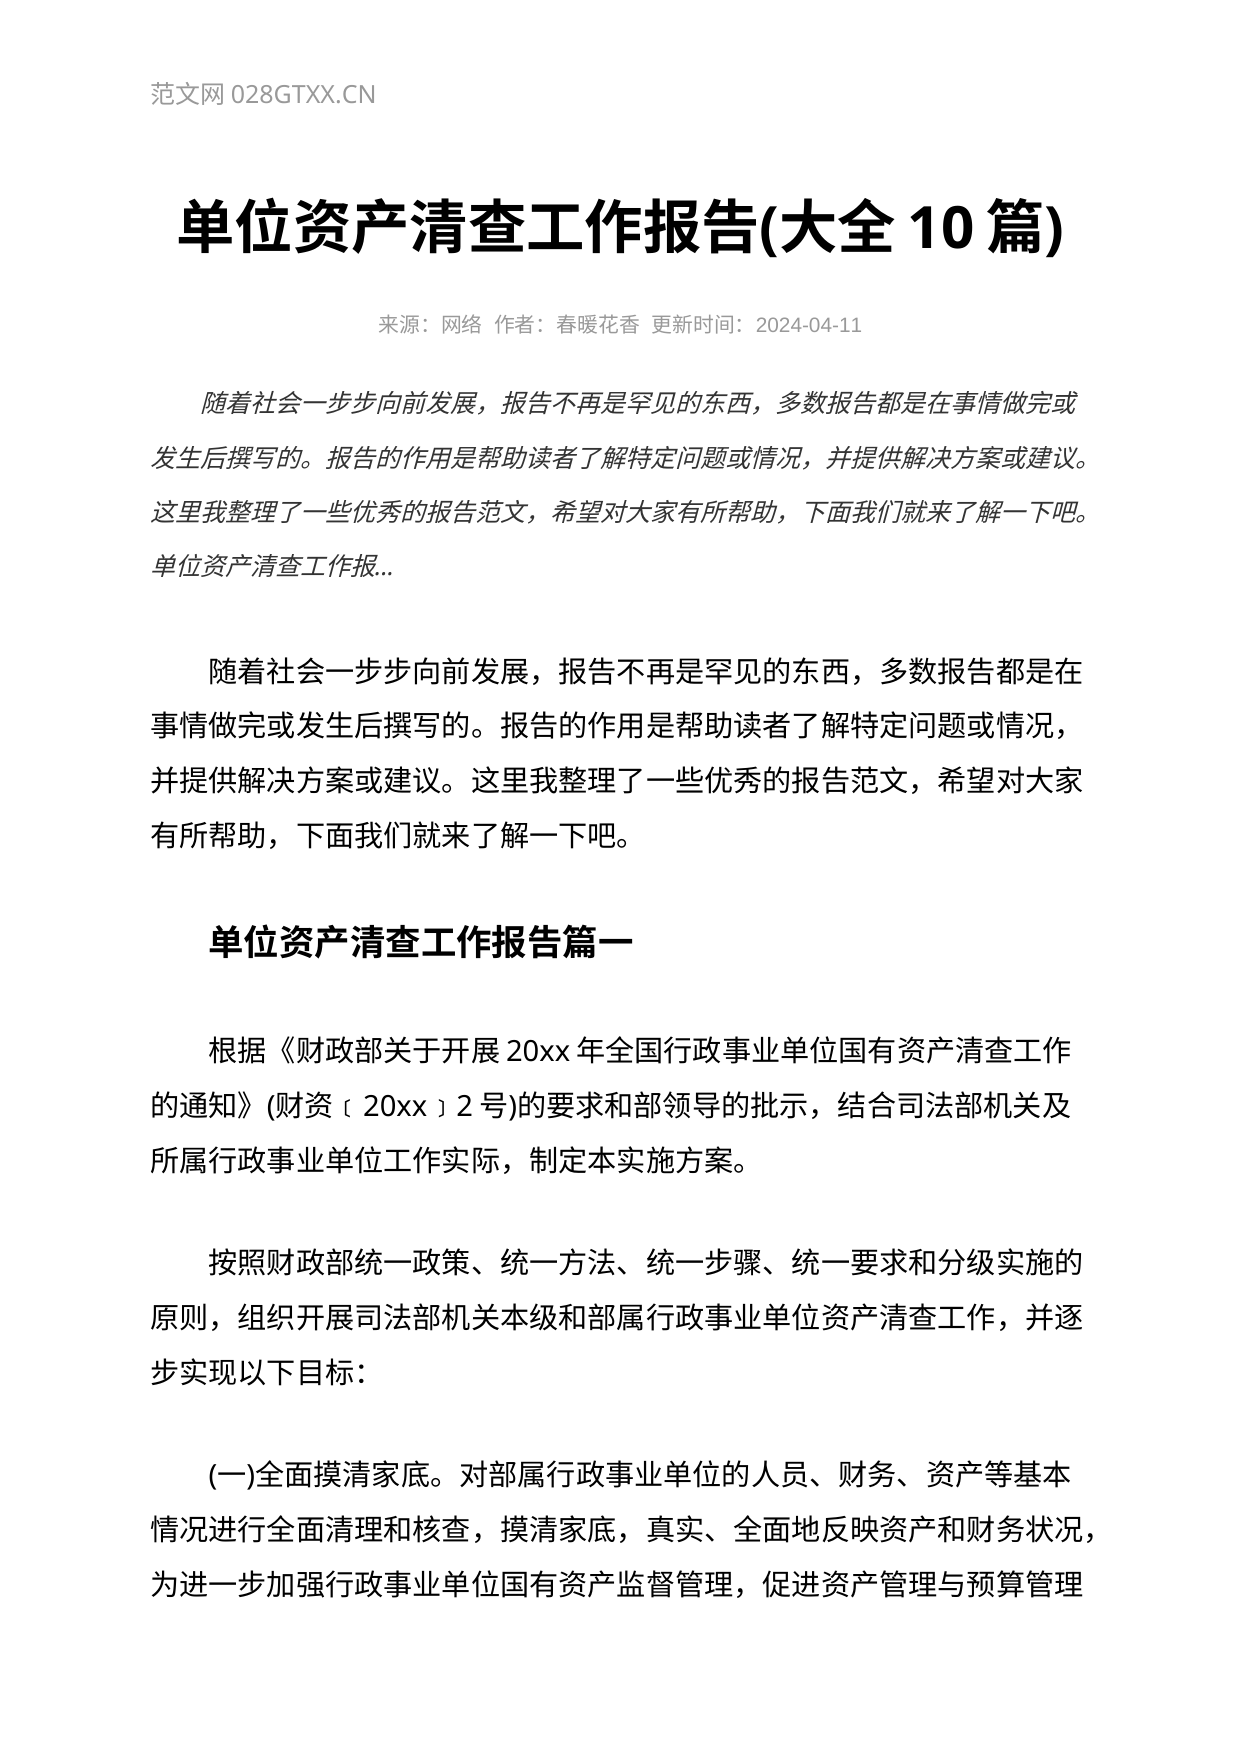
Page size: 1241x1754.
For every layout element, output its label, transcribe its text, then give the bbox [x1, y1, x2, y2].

text 按照财政部统一政策、统一方法、统一步骤、统一要求和分级实施的原则，组织开展司法部机关本级和部属行政事业单位资产清查工作，并逐步实现以下目标： [150, 1240, 1090, 1392]
text 来源：网络 作者：春暖花香 更新时间：2024-04-11 [150, 313, 1090, 337]
text 单位资产清查工作报告篇一 [150, 914, 1090, 966]
text 随着社会一步步向前发展，报告不再是罕见的东西，多数报告都是在事情做完或发生后撰写的。报告的作用是帮助读者了解特定问题或情况，并提供解决方案或建议。这里我整理了一些优秀的报告范文，希望对大家有所帮助，下面我们就来了解一下吧。 [150, 648, 1090, 855]
subtitle 单位资产清查工作报告(大全10篇) [150, 181, 1090, 266]
text 根据《财政部关于开展20xx年全国行政事业单位国有资产清查工作的通知》(财资﹝20xx﹞2号)的要求和部领导的批示，结合司法部机关及所属行政事业单位工作实际，制定本实施方案。 [150, 1028, 1090, 1180]
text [150, 1451, 1090, 1603]
text 随着社会一步步向前发展，报告不再是罕见的东西，多数报告都是在事情做完或发生后撰写的。报告的作用是帮助读者了解特定问题或情况，并提供解决方案或建议。这里我整理了一些优秀的报告范文，希望对大家有所帮助，下面我们就来了解一下吧。单位资产清查工作报... [150, 384, 1090, 583]
